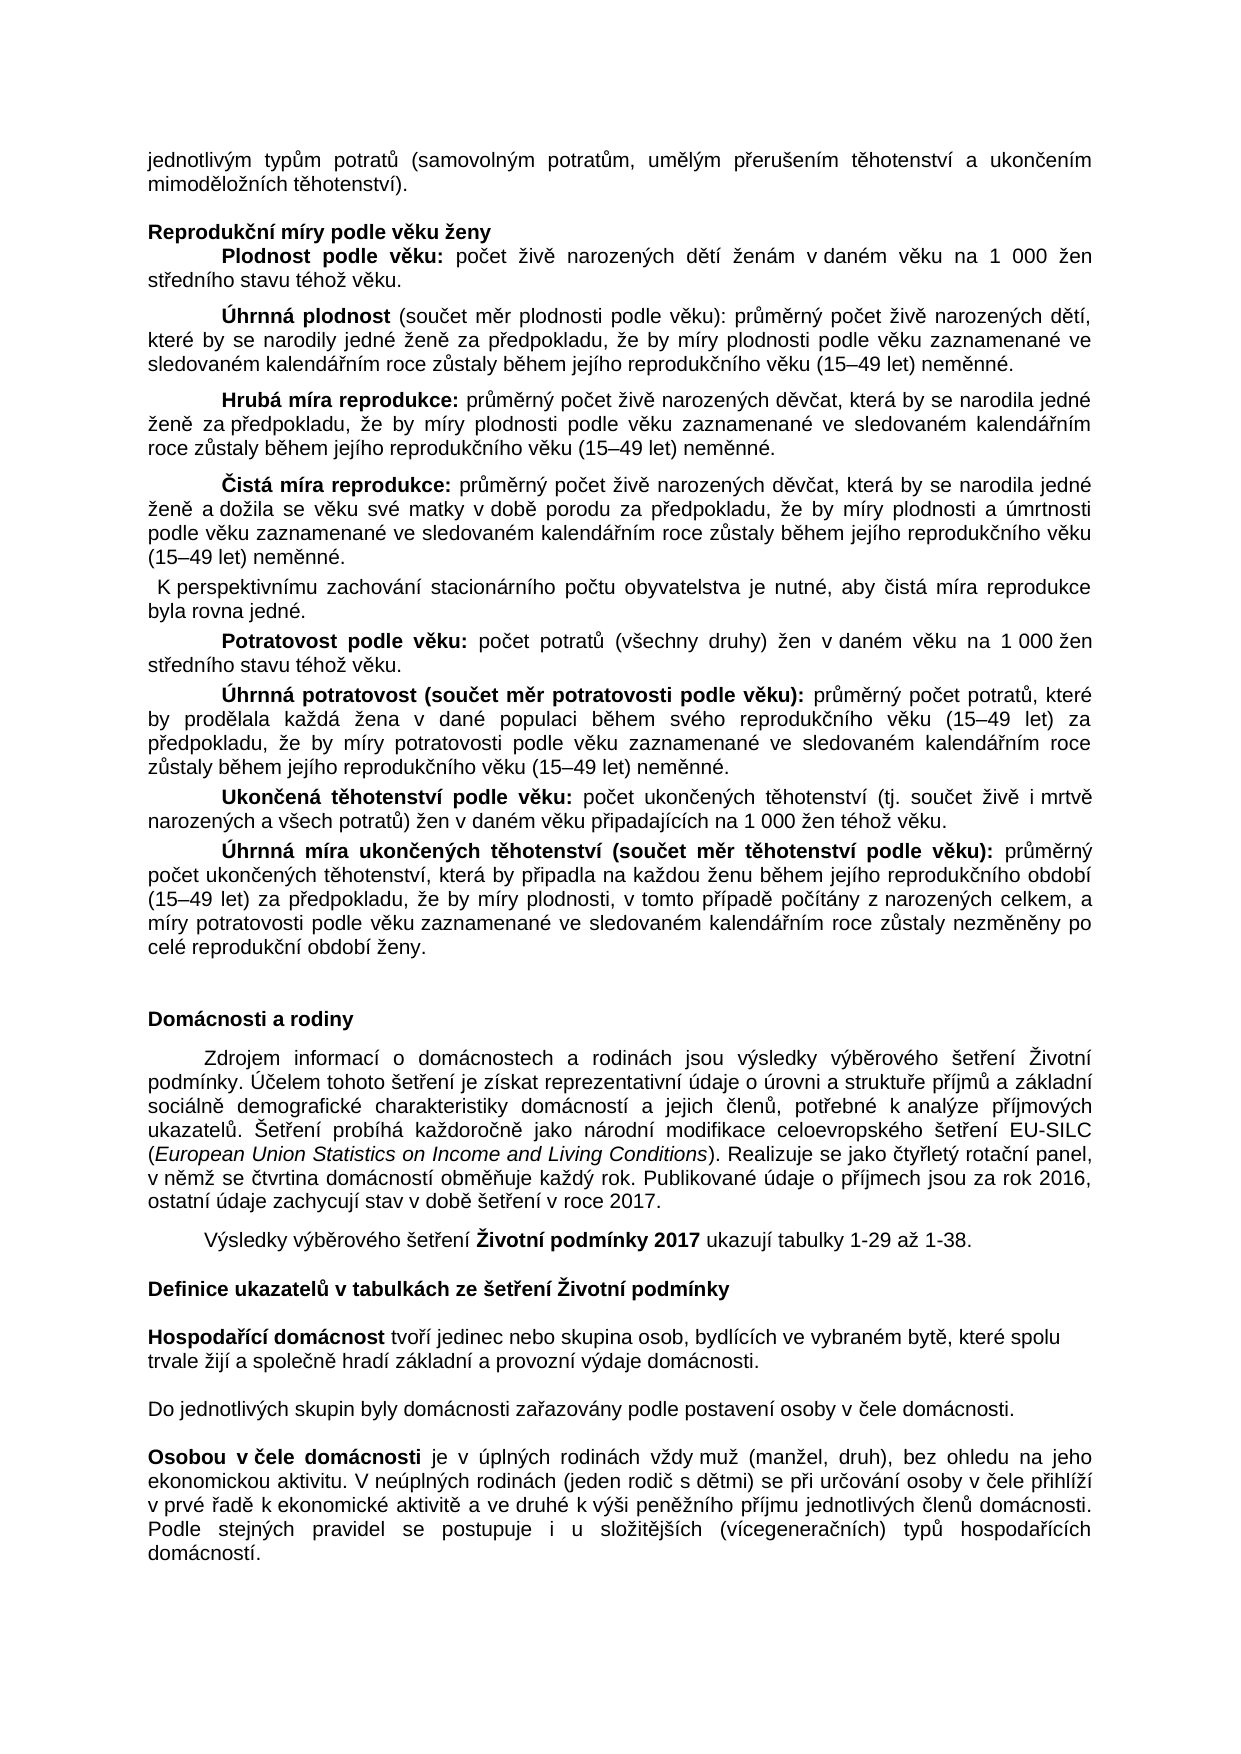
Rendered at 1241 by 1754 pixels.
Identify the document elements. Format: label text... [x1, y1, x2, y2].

text Zdrojem informací o domácnostech a rodinách jsou výsledky výběrového šetření Životní podmínky. Účelem tohoto šetření je získat reprezentativní údaje o úrovni a struktuře příjmů a základní sociálně demografické charakteristiky domácností a jejich členů, potřebné k analýze příjmových ukazatelů. Šetření probíhá každoročně jako národní modifikace celoevropského šetření EU-SILC (European Union Statistics on Income and Living Conditions). Realizuje se jako čtyřletý rotační panel, v němž se čtvrtina domácností obměňuje každý rok. Publikované údaje o příjmech jsou za rok 2016, ostatní údaje zachycují stav v době šetření v roce 2017. [148, 1046, 1093, 1213]
text Výsledky výběrového šetření Životní podmínky 2017 ukazují tabulky 1-29 až 1-38. [148, 1228, 1093, 1252]
text Plodnost podle věku: počet živě narozených dětí ženám v daném věku na 1 000 žen středního stavu téhož věku. [148, 243, 1093, 291]
text Definice ukazatelů v tabulkách ze šetření Životní podmínky [148, 1277, 1093, 1301]
text Úhrnná plodnost (součet měr plodnosti podle věku): průměrný počet živě narozených dětí, které by se narodily jedné ženě za předpokladu, že by míry plodnosti podle věku zaznamenané ve sledovaném kalendářním roce zůstaly během jejího reprodukčního věku (15–49 let) neměnné. [148, 304, 1093, 376]
subtitle Domácnosti a rodiny [148, 1007, 1093, 1031]
text K perspektivnímu zachování stacionárního počtu obyvatelstva je nutné, aby čistá míra reprodukce byla rovna jedné. [148, 575, 1093, 623]
text Osobou v čele domácnosti je v úplných rodinách vždy muž (manžel, druh), bez ohledu na jeho ekonomickou aktivitu. V neúplných rodinách (jeden rodič s dětmi) se při určování osoby v čele přihlíží v prvé řadě k ekonomické aktivitě a ve druhé k výši peněžního příjmu jednotlivých členů domácnosti. Podle stejných pravidel se postupuje i u složitějších (vícegeneračních) typů hospodařících domácností. [148, 1444, 1093, 1564]
text Ukončená těhotenství podle věku: počet ukončených těhotenství (tj. součet živě i mrtvě narozených a všech potratů) žen v daném věku připadajících na 1 000 žen téhož věku. [148, 785, 1093, 833]
text Hospodařící domácnost tvoří jedinec nebo skupina osob, bydlících ve vybraném bytě, které spolu trvale žijí a společně hradí základní a provozní výdaje domácnosti. [148, 1325, 1093, 1373]
text Potratovost podle věku: počet potratů (všechny druhy) žen v daném věku na 1 000 žen středního stavu téhož věku. [148, 629, 1093, 677]
text Úhrnná míra ukončených těhotenství (součet měr těhotenství podle věku): průměrný počet ukončených těhotenství, která by připadla na každou ženu během jejího reprodukčního období (15–49 let) za předpokladu, že by míry plodnosti, v tomto případě počítány z narozených celkem, a míry potratovosti podle věku zaznamenané ve sledovaném kalendářním roce zůstaly nezměněny po celé reprodukční období ženy. [148, 839, 1093, 959]
text Hrubá míra reprodukce: průměrný počet živě narozených děvčat, která by se narodila jedné ženě za předpokladu, že by míry plodnosti podle věku zaznamenané ve sledovaném kalendářním roce zůstaly během jejího reprodukčního věku (15–49 let) neměnné. [148, 388, 1093, 460]
subtitle Reprodukční míry podle věku ženy [148, 219, 1093, 243]
text Čistá míra reprodukce: průměrný počet živě narozených děvčat, která by se narodila jedné ženě a dožila se věku své matky v době porodu za předpokladu, že by míry plodnosti a úmrtnosti podle věku zaznamenané ve sledovaném kalendářním roce zůstaly během jejího reprodukčního věku (15–49 let) neměnné. [148, 473, 1093, 568]
text Úhrnná potratovost (součet měr potratovosti podle věku): průměrný počet potratů, které by prodělala každá žena v dané populaci během svého reprodukčního věku (15–49 let) za předpokladu, že by míry potratovosti podle věku zaznamenané ve sledovaném kalendářním roce zůstaly během jejího reprodukčního věku (15–49 let) neměnné. [148, 683, 1093, 779]
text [148, 148, 1093, 196]
text Do jednotlivých skupin byly domácnosti zařazovány podle postavení osoby v čele domácnosti. [148, 1397, 1093, 1421]
